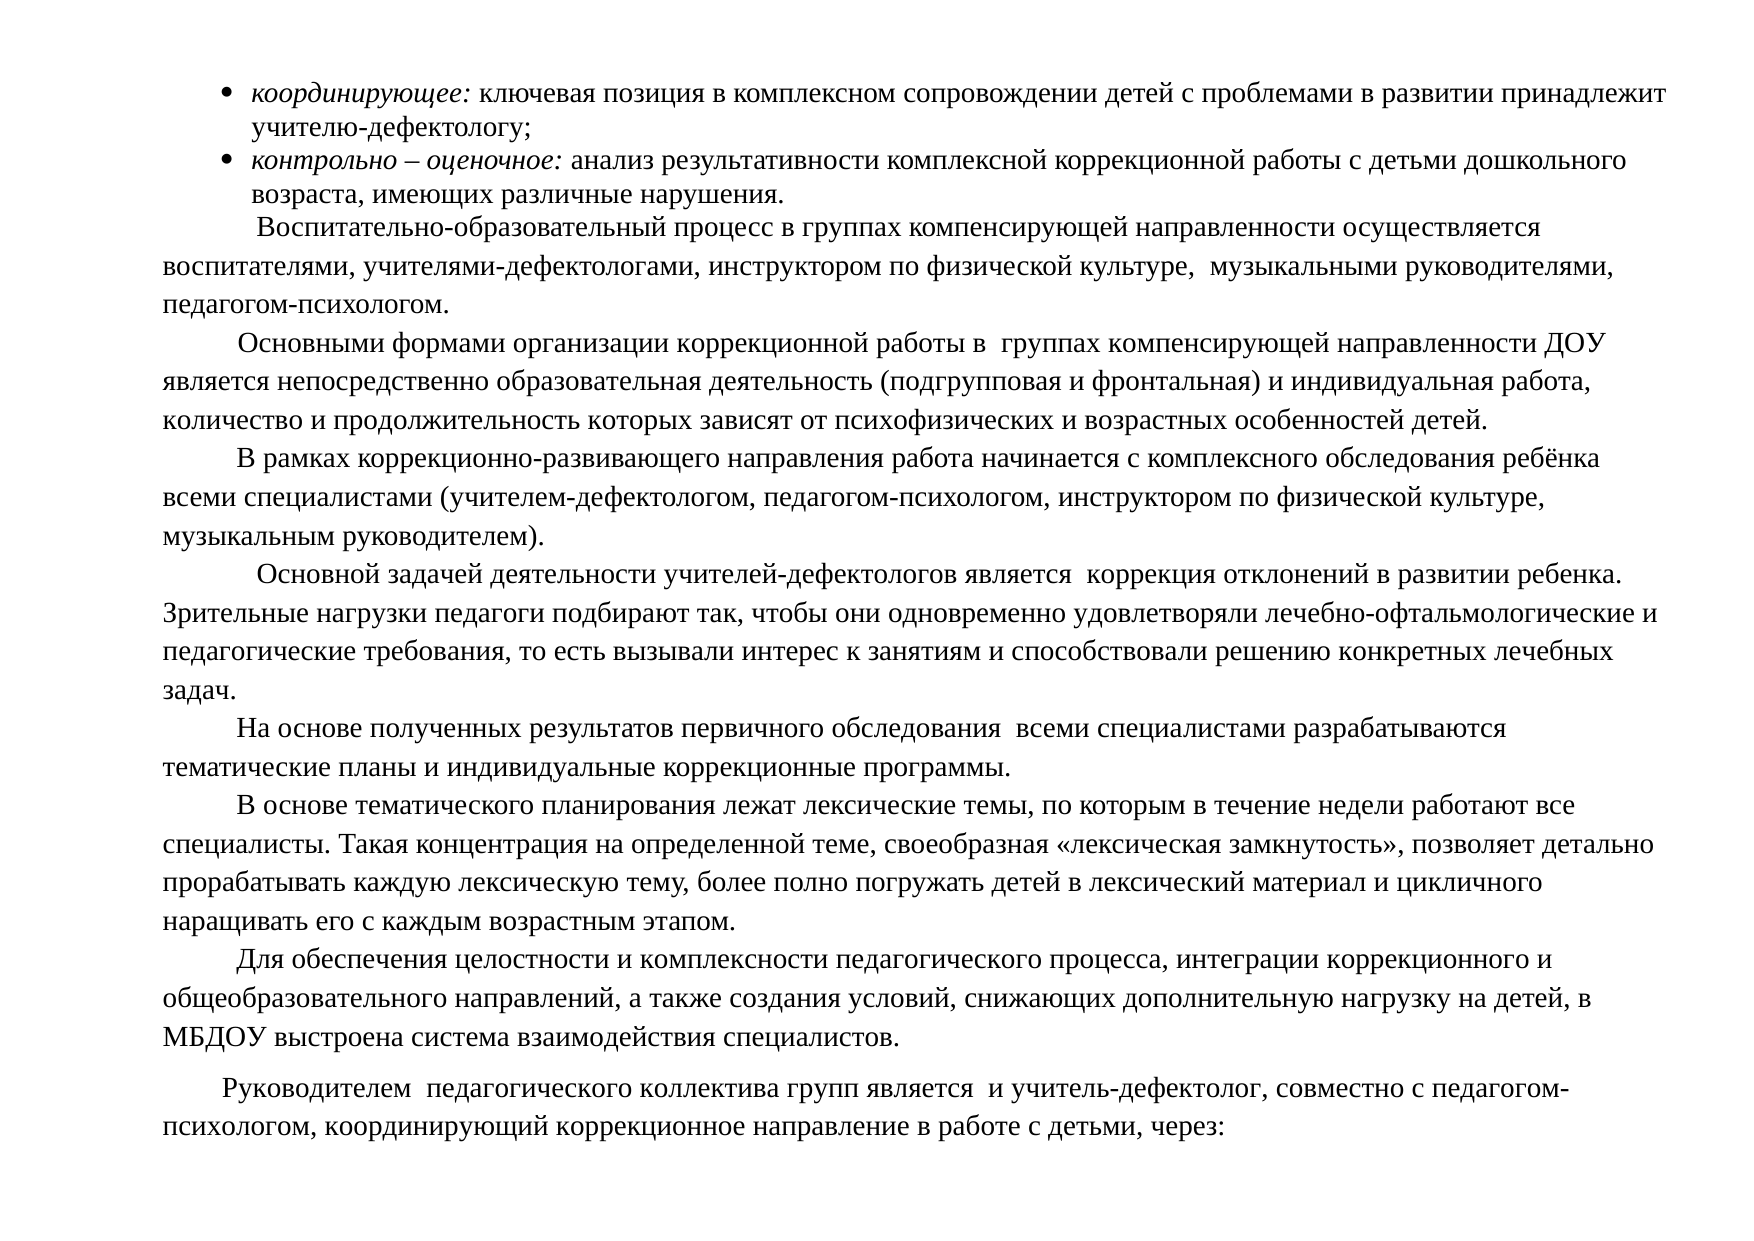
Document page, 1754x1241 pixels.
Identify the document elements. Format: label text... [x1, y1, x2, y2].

text Руководителем педагогического коллектива групп является и учитель-дефектолог, совместно с педагогом-психологом, координирующий коррекционное направление в работе с детьми, через: [162, 1070, 1679, 1142]
text Основной задачей деятельности учителей-дефектологов является коррекция отклонений в развитии ребенка. Зрительные нагрузки педагоги подбирают так, чтобы они одновременно удовлетворяли лечебно-офтальмологические и педагогические требования, то есть вызывали интерес к занятиям и способствовали решению конкретных лечебных задач. [162, 556, 1679, 705]
text В рамках коррекционно-развивающего направления работа начинается с комплексного обследования ребёнка всеми специалистами (учителем-дефектологом, педагогом-психологом, инструктором по физической культуре, музыкальным руководителем). [162, 441, 1679, 551]
text Воспитательно-образовательный процесс в группах компенсирующей направленности осуществляется воспитателями, учителями-дефектологами, инструктором по физической культуре, музыкальными руководителями, педагогом-психологом. [162, 209, 1679, 320]
list контрольно – оценочное: анализ результативности комплексной коррекционной работы с детьми дошкольного возраста, имеющих различные нарушения. [222, 142, 1679, 209]
list координирующее: ключевая позиция в комплексном сопровождении детей с проблемами в развитии принадлежит учителю-дефектологу; [222, 75, 1679, 142]
text На основе полученных результатов первичного обследования всеми специалистами разрабатываются тематические планы и индивидуальные коррекционные программы. [162, 710, 1679, 782]
text Основными формами организации коррекционной работы в группах компенсирующей направленности ДОУ является непосредственно образовательная деятельность (подгрупповая и фронтальная) и индивидуальная работа, количество и продолжительность которых зависят от психофизических и возрастных особенностей детей. [162, 325, 1679, 436]
text В основе тематического планирования лежат лексические темы, по которым в течение недели работают все специалисты. Такая концентрация на определенной теме, своеобразная «лексическая замкнутость», позволяет детально прорабатывать каждую лексическую тему, более полно погружать детей в лексический материал и цикличного наращивать его с каждым возрастным этапом. [162, 787, 1679, 937]
text Для обеспечения целостности и комплексности педагогического процесса, интеграции коррекционного и общеобразовательного направлений, а также создания условий, снижающих дополнительную нагрузку на детей, в МБДОУ выстроена система взаимодействия специалистов. [162, 942, 1679, 1052]
